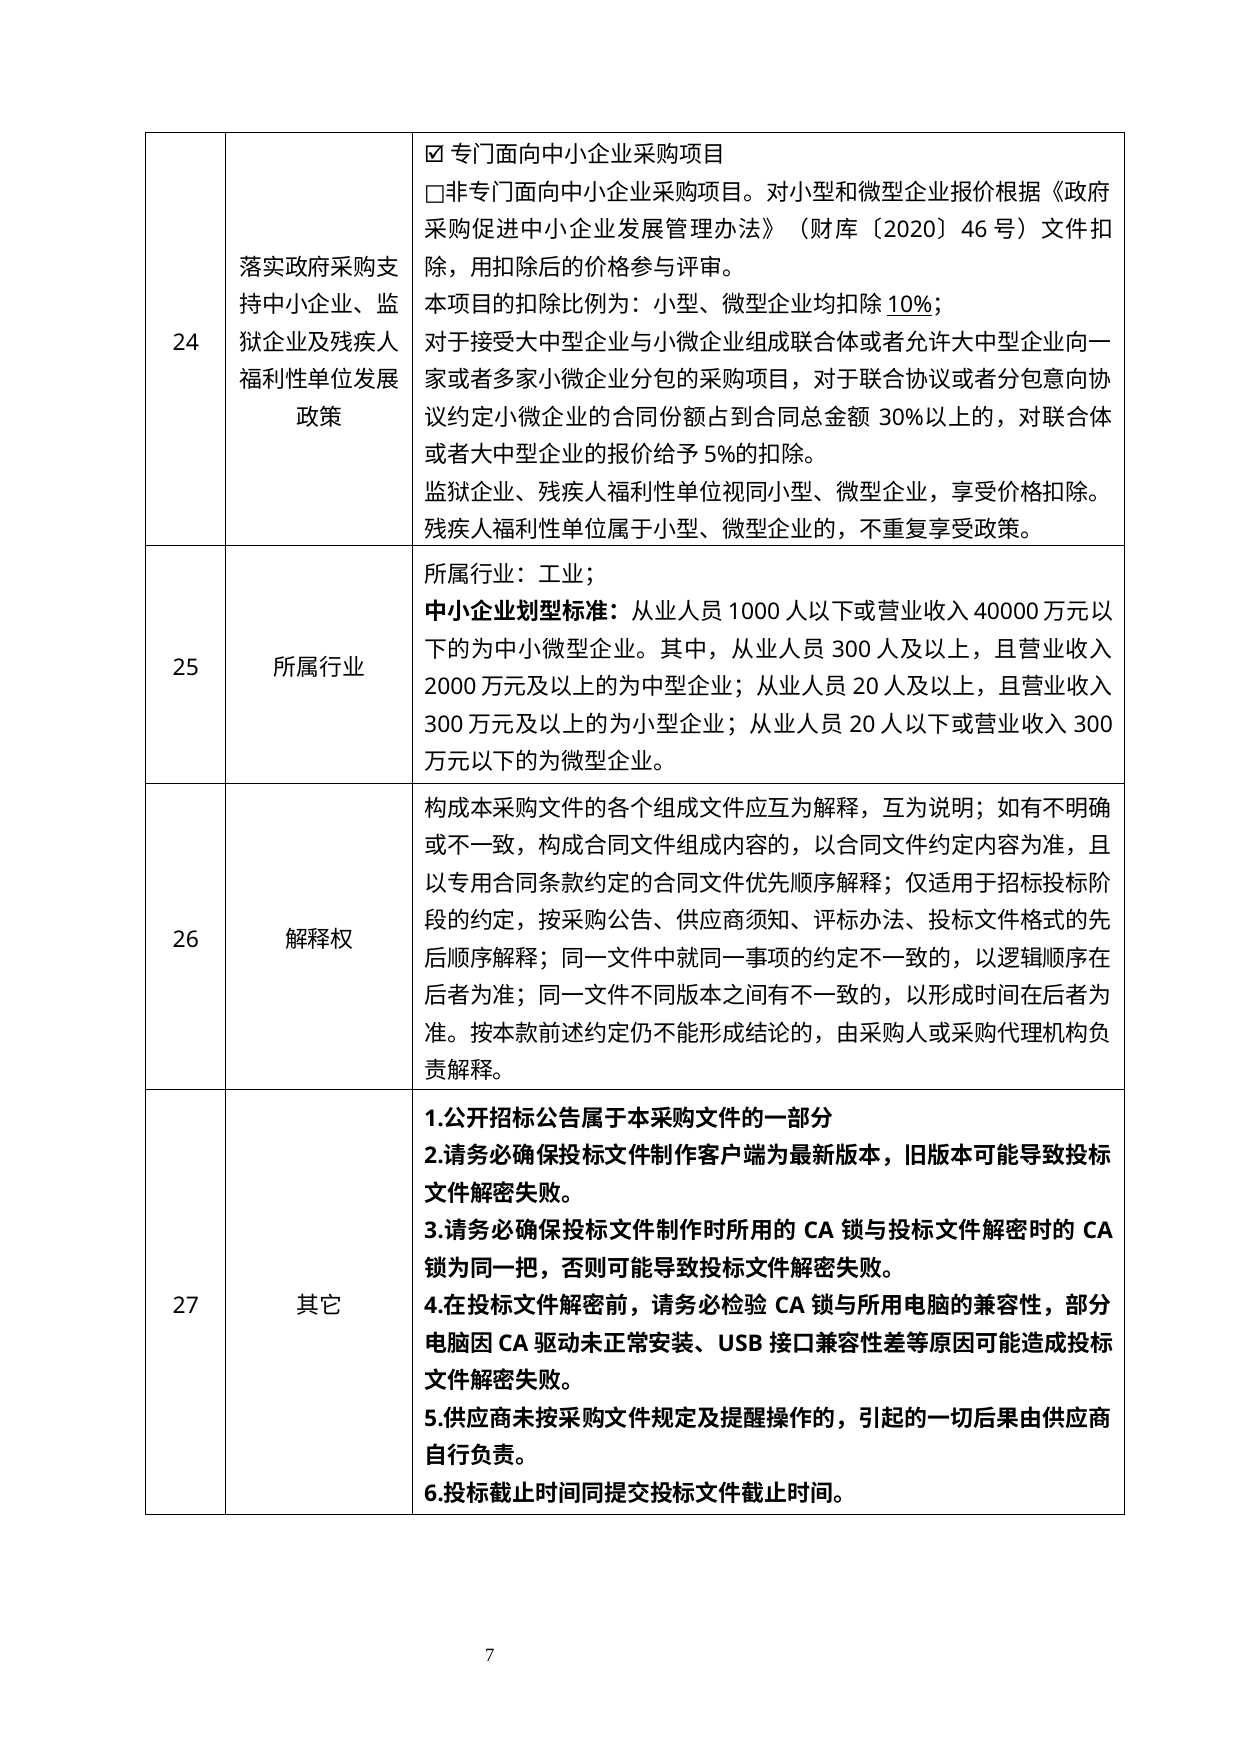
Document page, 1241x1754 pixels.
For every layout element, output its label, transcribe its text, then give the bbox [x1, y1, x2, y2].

table_cell 其它 [226, 1090, 412, 1514]
table_cell 所属行业 [226, 546, 412, 783]
table_cell 落实政府采购支持中小企业、监狱企业及残疾人福利性单位发展政策 [226, 133, 412, 545]
table_cell 构成本采购文件的各个组成文件应互为解释，互为说明；如有不明确或不一致，构成合同文件组成内容的，以合同文件约定内容为准，且以专用合同条款约定的合同文件优先顺序解释；仅适用于招标投标阶段的约定，按采购公告、供应商须知、评标办法、投标文件格式的先后顺序解释；同一文件中就同一事项的约定不一致的，以逻辑顺序在后者为准；同一文件不同版本之间有不一致的，以形成时间在后者为准。按本款前述约定仍不能形成结论的，由采购人或采购代理机构负责解释。 [413, 784, 1124, 1089]
table_cell 25 [146, 546, 225, 783]
table_cell 27 [146, 1090, 225, 1514]
table_cell 所属行业：工业； 中小企业划型标准：从业人员1000人以下或营业收入40000万元以下的为中小微型企业。其中，从业人员300人及以上，且营业收入2000万元及以上的为中型企业；从业人员20人及以上，且营业收入300万元及以上的为小型企业；从业人员20人以下或营业收入300万元以下的为微型企业。 [413, 546, 1124, 783]
table_cell 解释权 [226, 784, 412, 1089]
table_cell 24 [146, 133, 225, 545]
table_cell 专门面向中小企业采购项目 □非专门面向中小企业采购项目。对小型和微型企业报价根据《政府采购促进中小企业发展管理办法》（财库〔2020〕46号）文件扣除，用扣除后的价格参与评审。 本项目的扣除比例为：小型、微型企业均扣除10%； 对于接受大中型企业与小微企业组成联合体或者允许大中型企业向一家或者多家小微企业分包的采购项目，对于联合协议或者分包意向协议约定小微企业的合同份额占到合同总金额 30%以上的，对联合体或者大中型企业的报价给予5%的扣除。 监狱企业、残疾人福利性单位视同小型、微型企业，享受价格扣除。 残疾人福利性单位属于小型、微型企业的，不重复享受政策。 [413, 133, 1124, 545]
table_cell 26 [146, 784, 225, 1089]
table_cell 1.公开招标公告属于本采购文件的一部分 2.请务必确保投标文件制作客户端为最新版本，旧版本可能导致投标文件解密失败。 3.请务必确保投标文件制作时所用的 CA 锁与投标文件解密时的 CA 锁为同一把，否则可能导致投标文件解密失败。 4.在投标文件解密前，请务必检验 CA 锁与所用电脑的兼容性，部分电脑因 CA 驱动未正常安装、USB 接口兼容性差等原因可能造成投标文件解密失败。 5.供应商未按采购文件规定及提醒操作的，引起的一切后果由供应商自行负责。 6.投标截止时间同提交投标文件截止时间。 [413, 1090, 1124, 1514]
